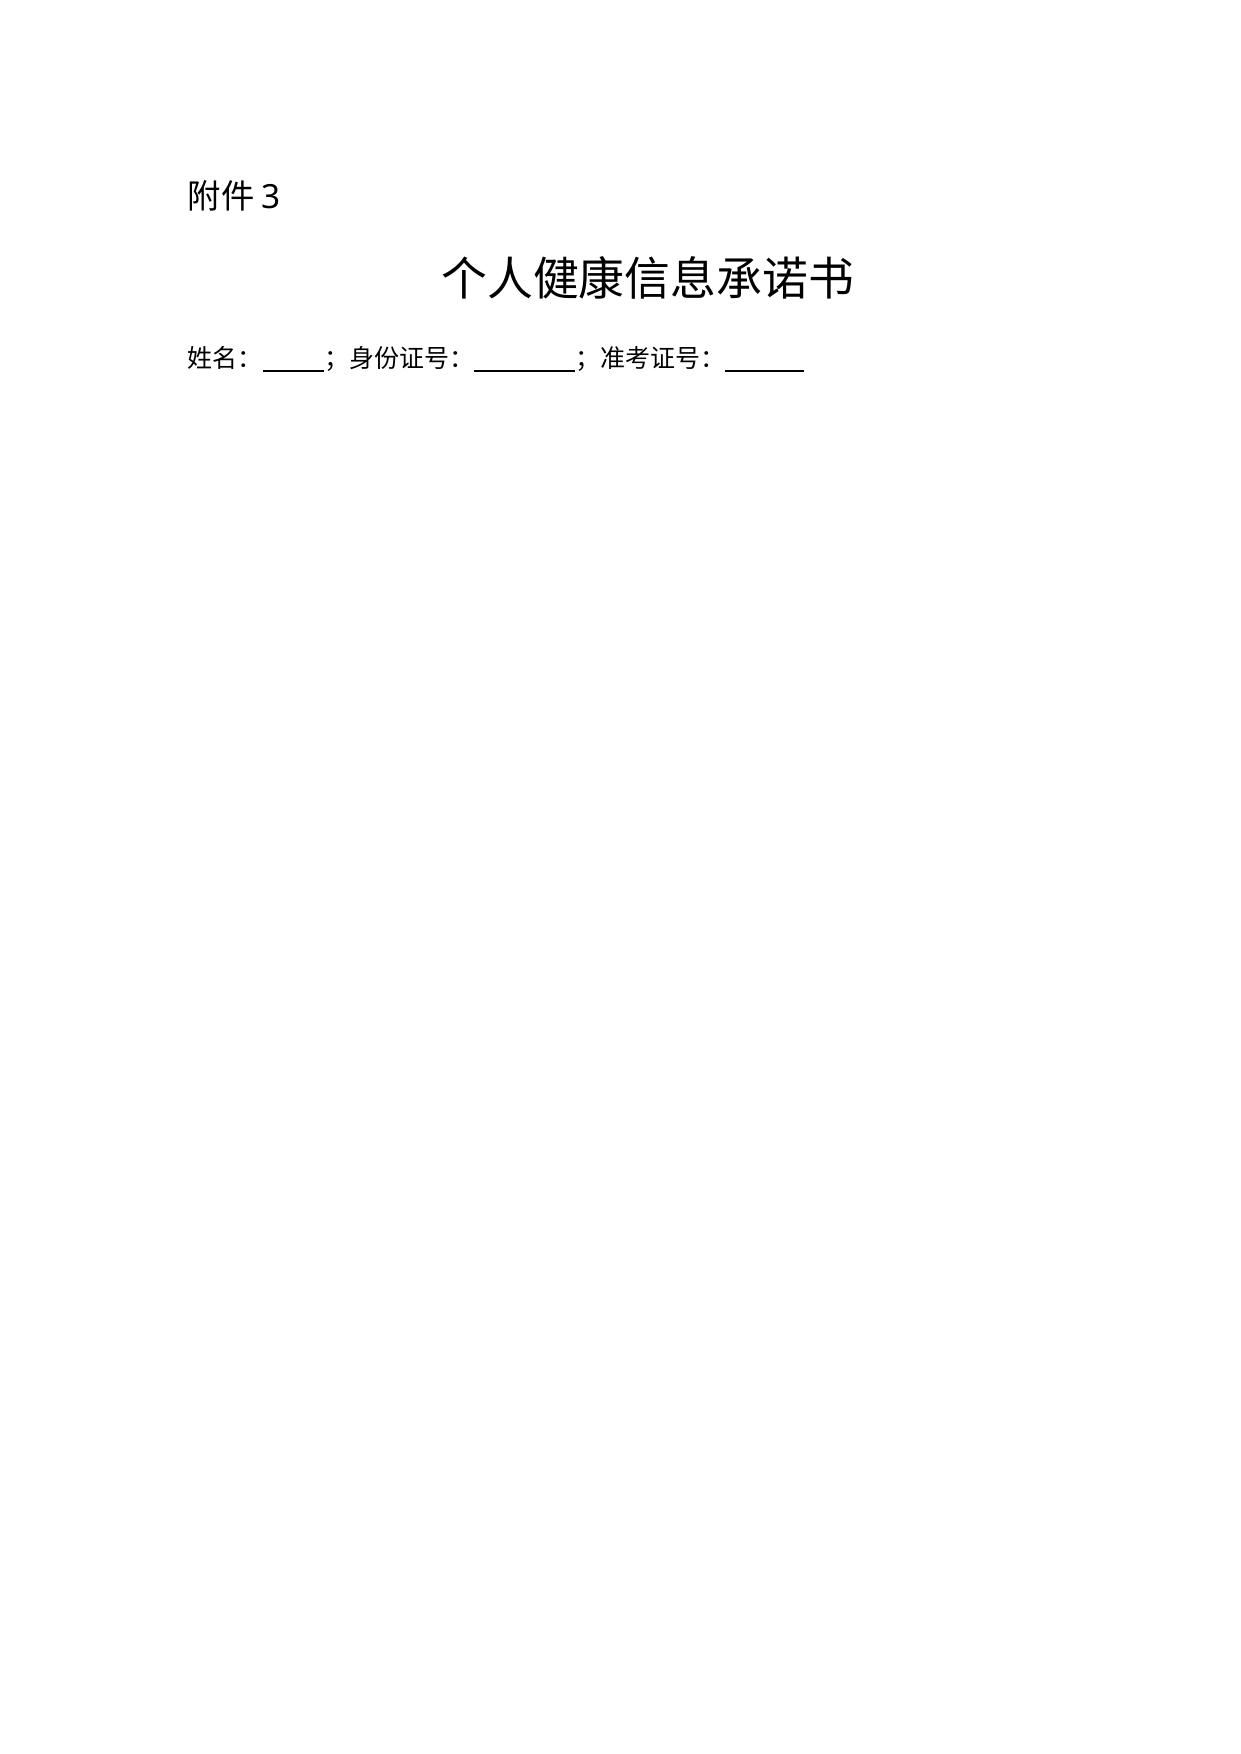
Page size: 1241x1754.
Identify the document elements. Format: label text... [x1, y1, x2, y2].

text 个人健康信息承诺书 [187, 227, 1107, 324]
text 姓名： ；身份证号： ；准考证号： [187, 324, 1107, 389]
text 附件3 [187, 162, 1107, 227]
